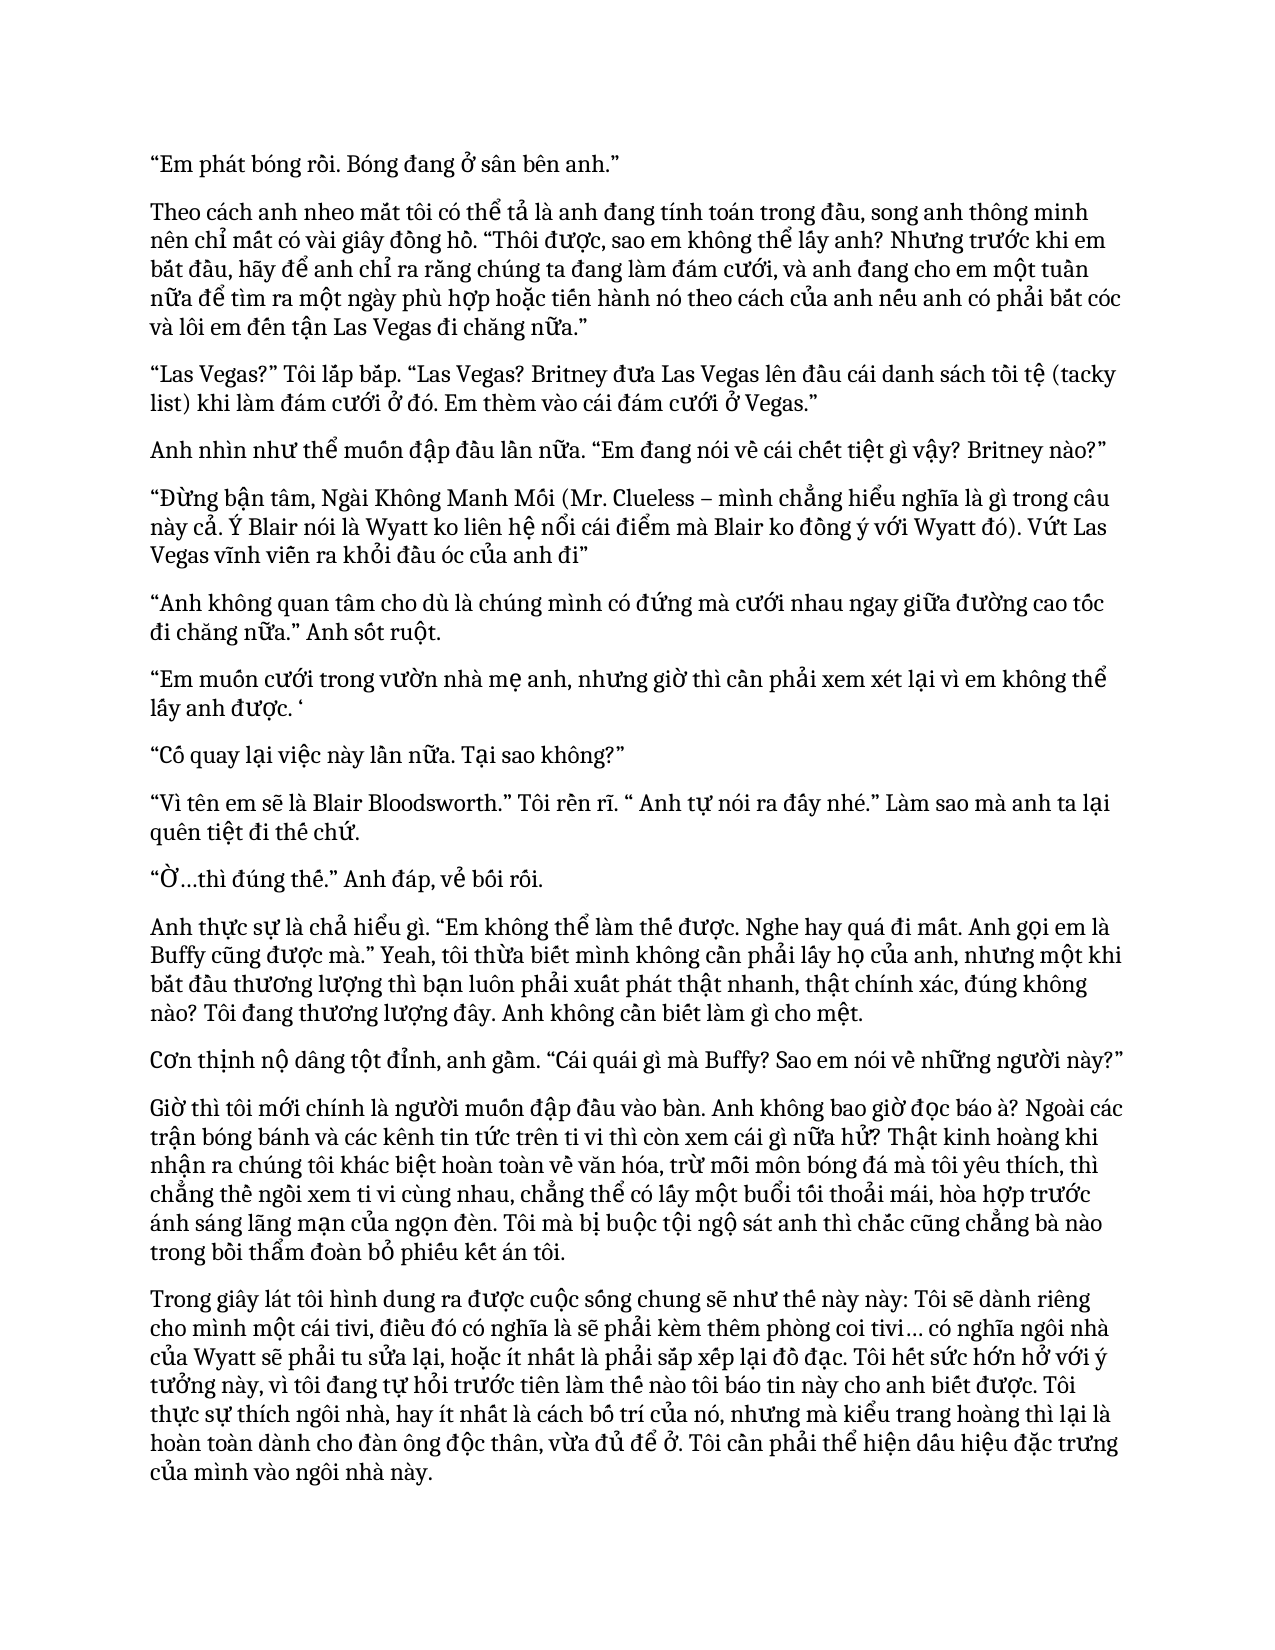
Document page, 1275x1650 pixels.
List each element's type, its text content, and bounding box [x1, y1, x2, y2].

text Anh thực sự là chả hiểu gì. “Em không thể làm thế được. Nghe hay quá đi mất. Anh gọi em là Buffy cũng được mà.” Yeah, tôi thừa biết mình không cần phải lấy họ của anh, nhưng một khi bắt đầu thương lượng thì bạn luôn phải xuất phát thật nhanh, thật chính xác, đúng không nào? Tôi đang thương lượng đây. Anh không cần biết làm gì cho mệt. [150, 912, 1125, 1027]
text “Em phát bóng rồi. Bóng đang ở sân bên anh.” [150, 150, 1125, 179]
text “Anh không quan tâm cho dù là chúng mình có đứng mà cưới nhau ngay giữa đường cao tốc đi chăng nữa.” Anh sốt ruột. [150, 589, 1125, 646]
text Cơn thịnh nộ dâng tột đỉnh, anh gầm. “Cái quái gì mà Buffy? Sao em nói về những người này?” [150, 1046, 1125, 1075]
text “Cố quay lại việc này lần nữa. Tại sao không?” [150, 741, 1125, 770]
text Trong giây lát tôi hình dung ra được cuộc sống chung sẽ như thế này này: Tôi sẽ dành riêng cho mình một cái tivi, điều đó có nghĩa là sẽ phải kèm thêm phòng coi tivi… có nghĩa ngôi nhà của Wyatt sẽ phải tu sửa lại, hoặc ít nhất là phải sắp xếp lại đồ đạc. Tôi hết sức hớn hở với ý tưởng này, vì tôi đang tự hỏi trước tiên làm thế nào tôi báo tin này cho anh biết được. Tôi thực sự thích ngôi nhà, hay ít nhất là cách bố trí của nó, nhưng mà kiểu trang hoàng thì lại là hoàn toàn dành cho đàn ông độc thân, vừa đủ để ở. Tôi cần phải thể hiện dấu hiệu đặc trưng của mình vào ngôi nhà này. [150, 1285, 1125, 1486]
text “Ờ…thì đúng thế.” Anh đáp, vẻ bối rối. [150, 865, 1125, 894]
text Giờ thì tôi mới chính là người muốn đập đầu vào bàn. Anh không bao giờ đọc báo à? Ngoài các trận bóng bánh và các kênh tin tức trên ti vi thì còn xem cái gì nữa hử? Thật kinh hoàng khi nhận ra chúng tôi khác biệt hoàn toàn về văn hóa, trừ mỗi môn bóng đá mà tôi yêu thích, thì chẳng thề ngồi xem ti vi cùng nhau, chẳng thể có lấy một buổi tối thoải mái, hòa hợp trước ánh sáng lãng mạn của ngọn đèn. Tôi mà bị buộc tội ngộ sát anh thì chắc cũng chẳng bà nào trong bồi thẩm đoàn bỏ phiếu kết án tôi. [150, 1094, 1125, 1266]
text “Vì tên em sẽ là Blair Bloodsworth.” Tôi rền rĩ. “ Anh tự nói ra đấy nhé.” Làm sao mà anh ta lại quên tiệt đi thế chứ. [150, 789, 1125, 846]
text “Đừng bận tâm, Ngài Không Manh Mối (Mr. Clueless – mình chẳng hiểu nghĩa là gì trong câu này cả. Ý Blair nói là Wyatt ko liên hệ nổi cái điểm mà Blair ko đồng ý với Wyatt đó). Vứt Las Vegas vĩnh viễn ra khỏi đầu óc của anh đi” [150, 484, 1125, 570]
text “Las Vegas?” Tôi lắp bắp. “Las Vegas? Britney đưa Las Vegas lên đầu cái danh sách tồi tệ (tacky list) khi làm đám cưới ở đó. Em thèm vào cái đám cưới ở Vegas.” [150, 360, 1125, 417]
text Anh nhìn như thể muốn đập đầu lần nữa. “Em đang nói về cái chết tiệt gì vậy? Britney nào?” [150, 436, 1125, 465]
text Theo cách anh nheo mắt tôi có thể tả là anh đang tính toán trong đầu, song anh thông minh nên chỉ mất có vài giây đồng hồ. “Thôi được, sao em không thể lấy anh? Nhưng trước khi em bắt đầu, hãy để anh chỉ ra rằng chúng ta đang làm đám cưới, và anh đang cho em một tuần nữa để tìm ra một ngày phù hợp hoặc tiến hành nó theo cách của anh nếu anh có phải bắt cóc và lôi em đến tận Las Vegas đi chăng nữa.” [150, 197, 1125, 341]
text “Em muốn cưới trong vườn nhà mẹ anh, nhưng giờ thì cần phải xem xét lại vì em không thể lấy anh được. ‘ [150, 665, 1125, 722]
